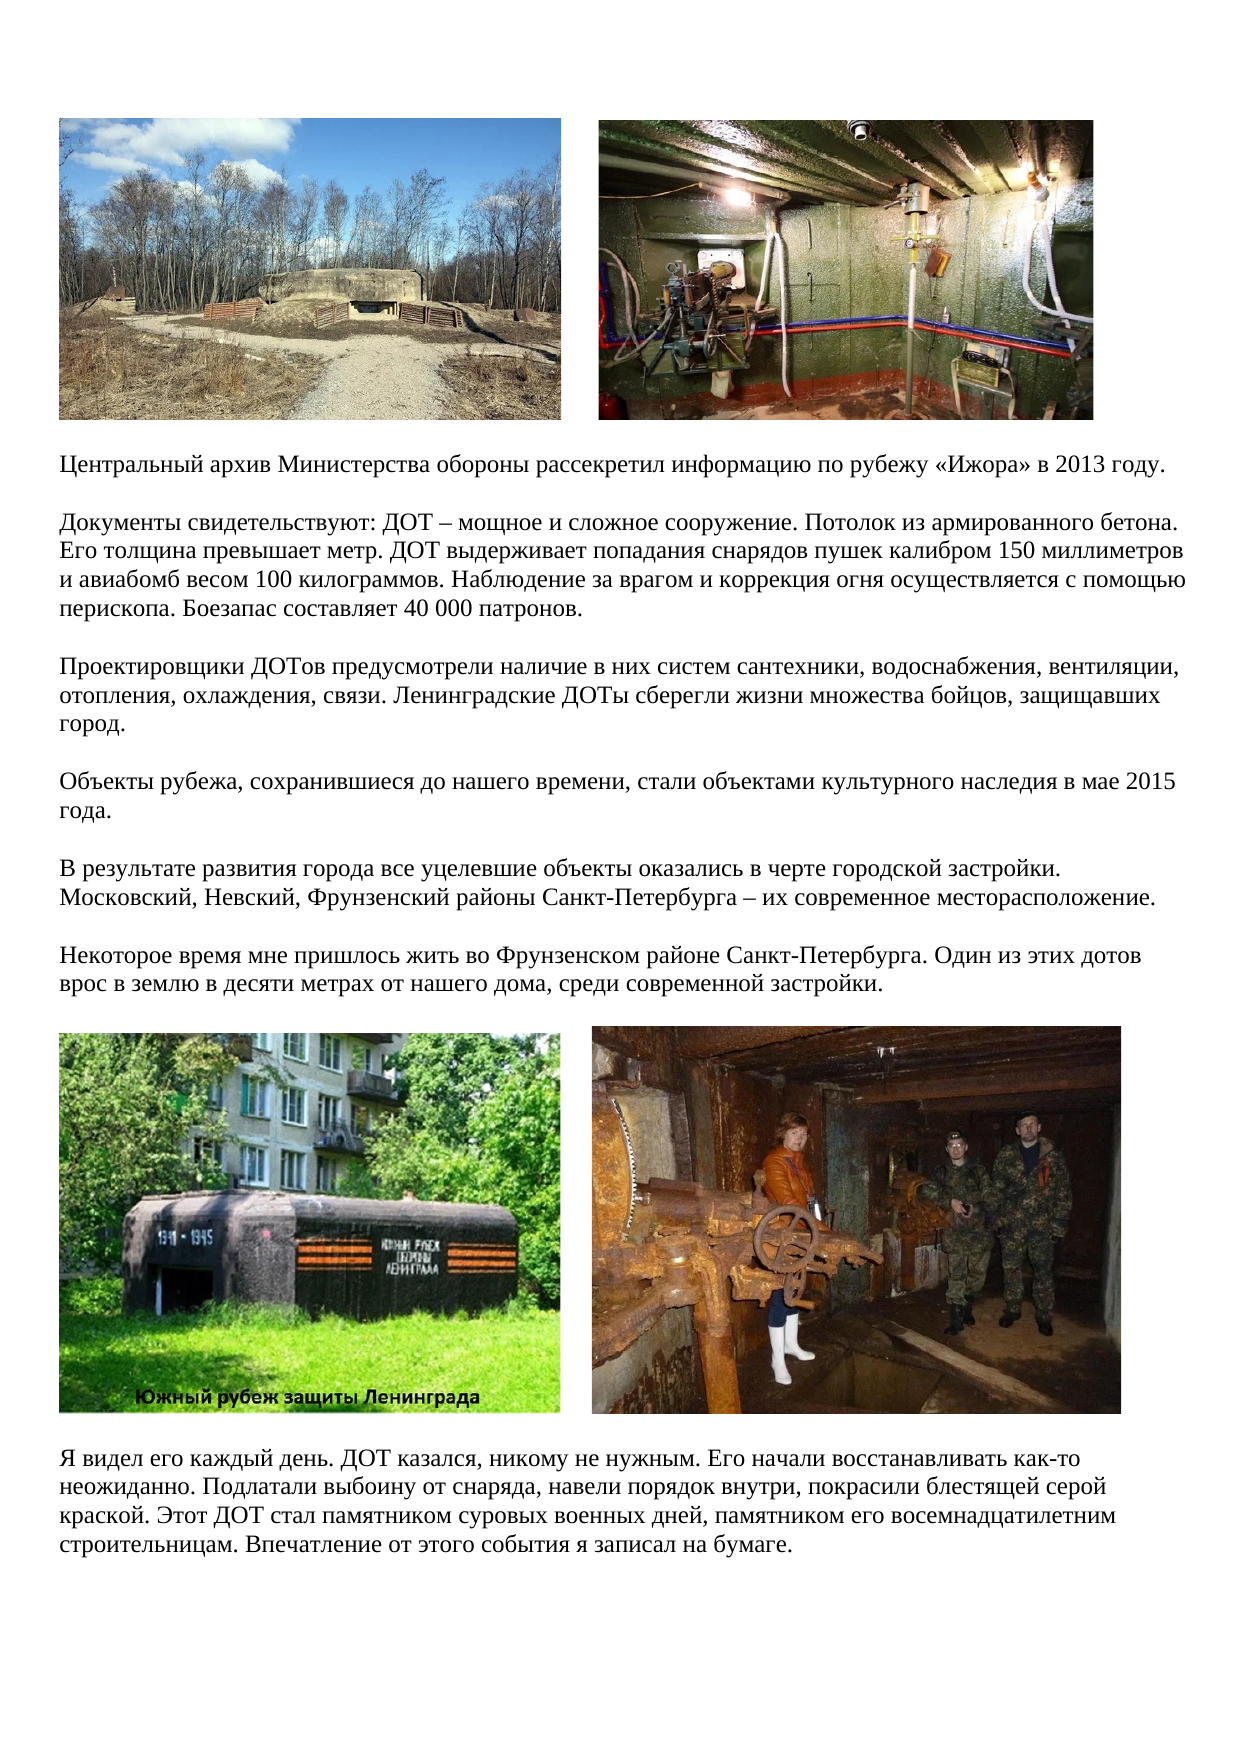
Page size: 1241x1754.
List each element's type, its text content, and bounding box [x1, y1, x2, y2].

text Я видел его каждый день. ДОТ казался, никому не нужным. Его начали восстанавливать как-то неожиданно. Подлатали выбоину от снаряда, навели порядок внутри, покрасили блестящей серой краской. Этот ДОТ стал памятником суровых военных дней, памятником его восемнадцатилетним строительницам. Впечатление от этого события я записал на бумаге. [59, 1443, 1196, 1558]
text Объекты рубежа, сохранившиеся до нашего времени, стали объектами культурного наследия в мае 2015 года. [59, 766, 1196, 824]
text Центральный архив Министерства обороны рассекретил информацию по рубежу «Ижора» в 2013 году. [59, 449, 1196, 478]
picture [591, 1026, 1122, 1414]
text Некоторое время мне пришлось жить во Фрунзенском районе Санкт-Петербурга. Один из этих дотов врос в землю в десяти метрах от нашего дома, среди современной застройки. [59, 940, 1196, 997]
text В результате развития города все уцелевшие объекты оказались в черте городской застройки. Московский, Невский, Фрунзенский районы Санкт-Петербурга ‒ их современное месторасположение. [59, 853, 1196, 911]
text Проектировщики ДОТов предусмотрели наличие в них систем сантехники, водоснабжения, вентиляции, отопления, охлаждения, связи. Ленинградские ДОТы сберегли жизни множества бойцов, защищавших город. [59, 651, 1196, 737]
picture [598, 120, 1094, 420]
picture [59, 118, 562, 420]
picture [59, 1033, 561, 1414]
text Документы свидетельствуют: ДОТ ‒ мощное и сложное сооружение. Потолок из армированного бетона. Его толщина превышает метр. ДОТ выдерживает попадания снарядов пушек калибром 150 миллиметров и авиабомб весом 100 килограммов. Наблюдение за врагом и коррекция огня осуществляется с помощью перископа. Боезапас составляет 40 000 патронов. [59, 507, 1196, 622]
